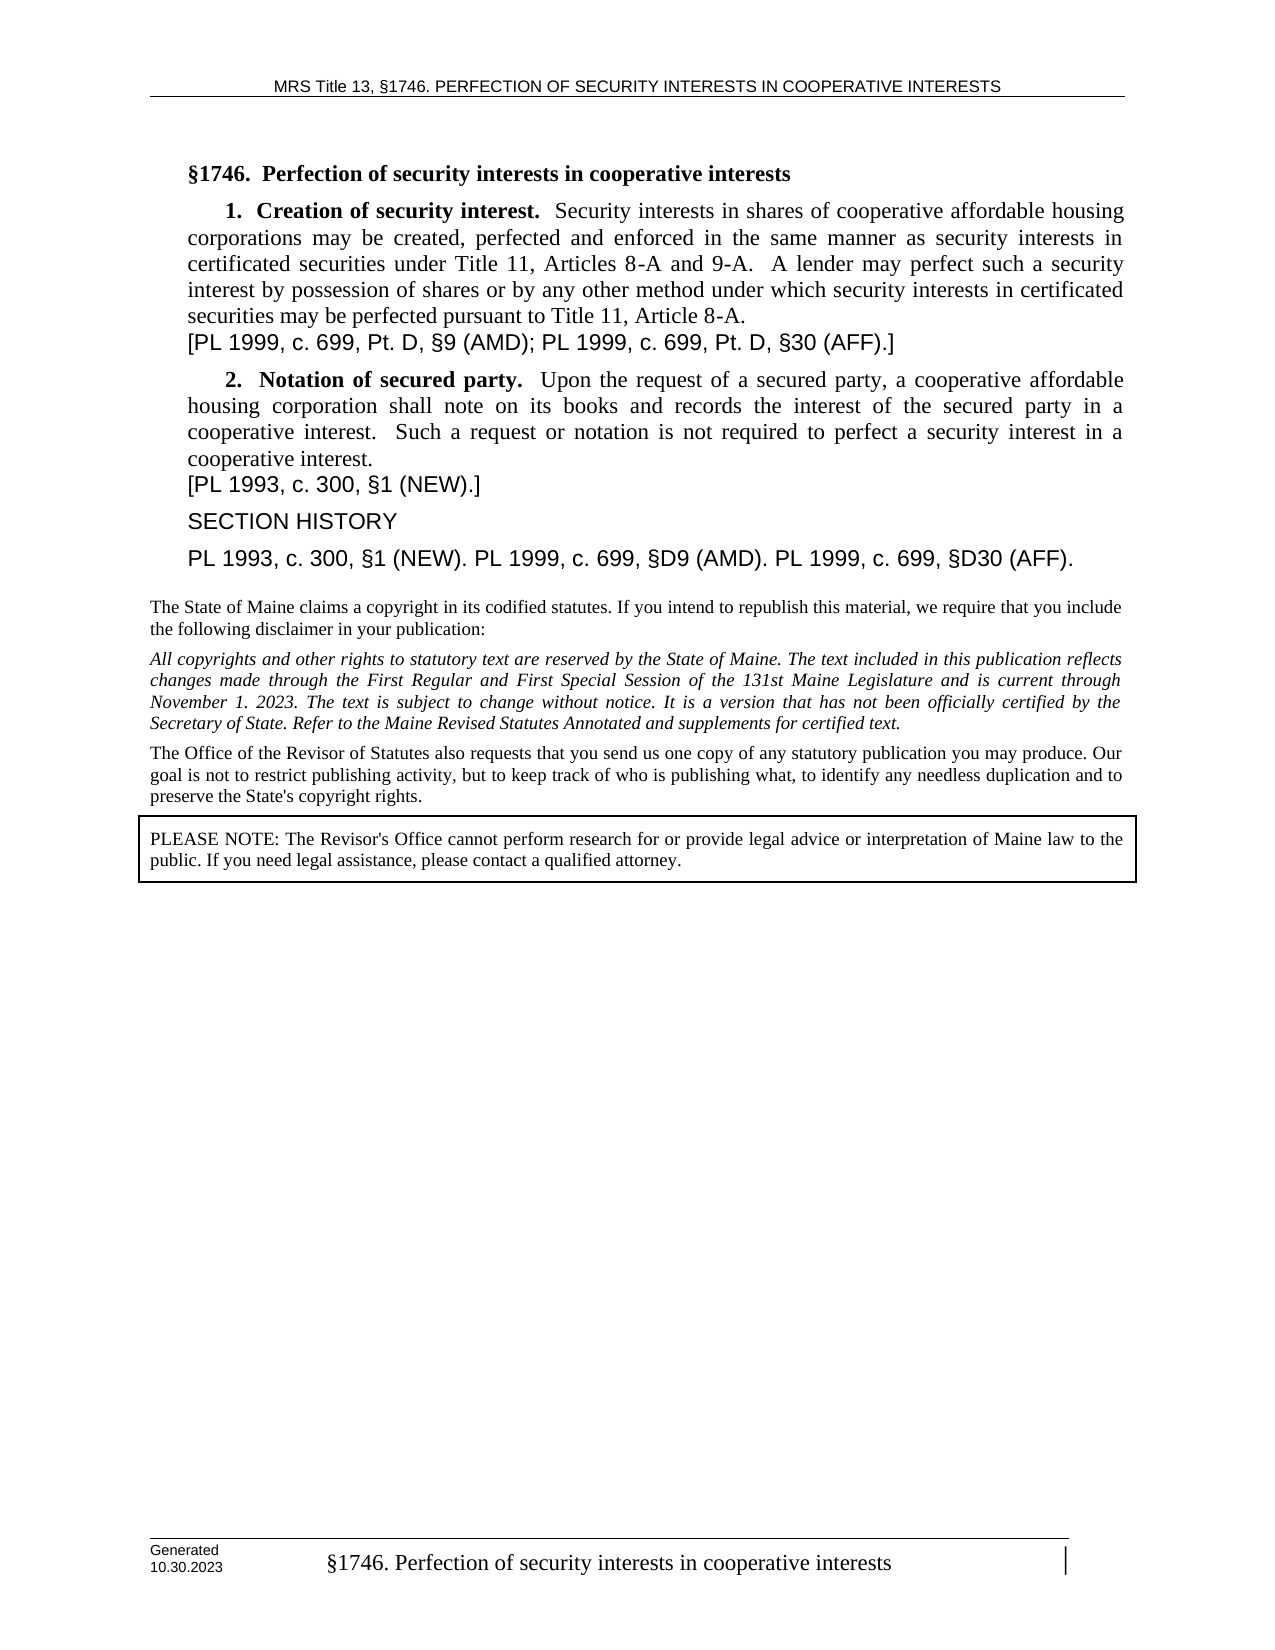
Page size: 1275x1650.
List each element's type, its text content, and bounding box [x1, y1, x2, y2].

text [PL 1999, c. 699, Pt. D, §9 (AMD); PL 1999, c. 699, Pt. D, §30 (AFF).] [187, 329, 1125, 355]
text 2. Notation of secured party. Upon the request of a secured party, a cooperative affordable housing corporation shall note on its books and records the interest of the secured party in a cooperative interest. Such a request or notation is not required to perfect a security interest in a cooperative interest. [187, 366, 1125, 471]
text All copyrights and other rights to statutory text are reserved by the State of Maine. The text included in this publication reflects changes made through the First Regular and First Special Session of the 131st Maine Legislature and is current through November 1. 2023 . The text is subject to change without notice. It is a version that has not been officially certified by the Secretary of State. Refer to the Maine Revised Statutes Annotated and supplements for certified text. [150, 647, 1125, 734]
text 1. Creation of security interest. Security interests in shares of cooperative affordable housing corporations may be created, perfected and enforced in the same manner as security interests in certificated securities under Title 11, Articles 8‑A and 9‑A. A lender may perfect such a security interest by possession of shares or by any other method under which security interests in certificated securities may be perfected pursuant to Title 11, Article 8‑A. [187, 197, 1125, 329]
text PL 1993, c. 300, §1 (NEW). PL 1999, c. 699, §D9 (AMD). PL 1999, c. 699, §D30 (AFF). [187, 545, 1125, 571]
text PLEASE NOTE: The Revisor's Office cannot perform research for or provide legal advice or interpretation of Maine law to the public. If you need legal assistance, please contact a qualified attorney. [140, 817, 1135, 881]
text §1746. Perfection of security interests in cooperative interests [187, 160, 1125, 187]
text The State of Maine claims a copyright in its codified statutes. If you intend to republish this material, we require that you include the following disclaimer in your publication: [150, 596, 1125, 639]
text SECTION HISTORY [187, 508, 1125, 534]
text [PL 1993, c. 300, §1 (NEW).] [187, 471, 1125, 497]
text The Office of the Revisor of Statutes also requests that you send us one copy of any statutory publication you may produce. Our goal is not to restrict publishing activity, but to keep track of who is publishing what, to identify any needless duplication and to preserve the State's copyright rights. [150, 742, 1125, 807]
